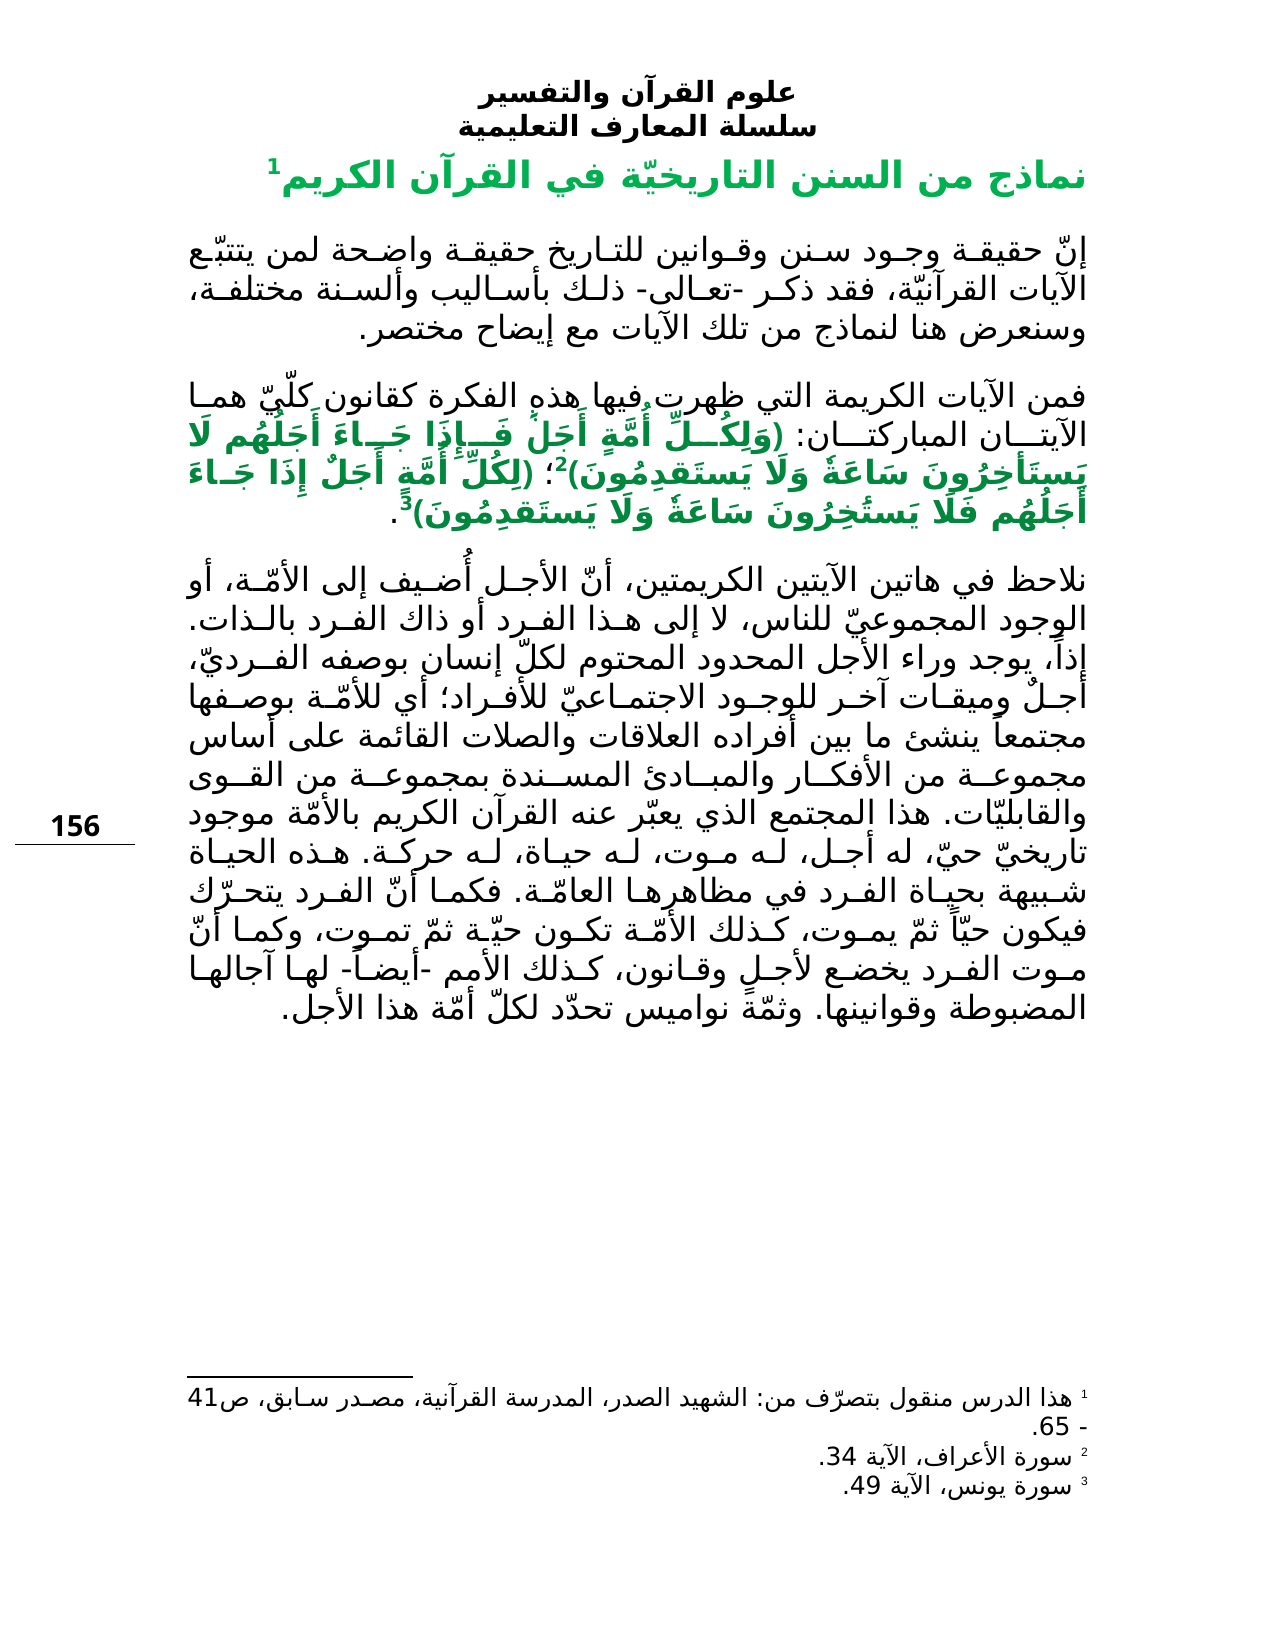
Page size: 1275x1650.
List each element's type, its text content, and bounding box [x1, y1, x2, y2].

text إنّ حقيقة وجود سنن وقوانين للتاريخ حقيقة واضحة لمن يتتبّع الآيات القرآنيّة، فقد ذكر -تعالى- ذلك بأساليب وألسنة مختلفة، وسنعرض هنا لنماذج من تلك الآيات مع إيضاح مختصر. [187, 230, 1087, 347]
text فمن الآيات الكريمة التي ظهرت فيها هذه الفكرة كقانون كلّيّ هما الآيتان المباركتان: ﴿وَلِكُلِّ أُمَّةٍ أَجَلٞ فَإِذَا جَاءَ أَجَلُهُم لَا يَستَأخِرُونَ سَاعَةٗ وَلَا يَستَقدِمُونَ﴾؛ ﴿لِكُلِّ أُمَّةٍ أَجَلٌ إِذَا جَاءَ أَجَلُهُم فَلَا يَستَ‍ٔخِرُونَ سَاعَةٗ وَلَا يَستَقدِمُونَ﴾. [187, 376, 1087, 532]
text نلاحظ في هاتين الآيتين الكريمتين، أنّ الأجل أُضيف إلى الأمّة، أو الوجود المجموعيّ للناس، لا إلى هذا الفرد أو ذاك الفرد بالذات. إذاً، يوجد وراء الأجل المحدود المحتوم لكلّ إنسان بوصفه الفرديّ، أجلٌ وميقات آخر للوجود الاجتماعيّ للأفراد؛ أي للأمّة بوصفها مجتمعاً ينشئ ما بين أفراده العلاقات والصلات القائمة على أساس مجموعة من الأفكار والمبادئ المسندة بمجموعة من القوى والقابليّات. هذا المجتمع الذي يعبّر عنه القرآن الكريم بالأمّة موجود تاريخيّ حيّ، له أجل، له موت، له حياة، له حركة. هذه الحياة شبيهة بحياة الفرد في مظاهرها العامّة. فكما أنّ الفرد يتحرّك فيكون حيّاً ثمّ يموت، كذلك الأمّة تكون حيّة ثمّ تموت، وكما أنّ موت الفرد يخضع لأجلٍ وقانون، كذلك الأمم -أيضاً- لها آجالها المضبوطة وقوانينها. وثمّة نواميس تحدّد لكلّ أمّة هذا الأجل. [187, 561, 1087, 1027]
subtitle نماذج من السنن التاريخيّة في القرآن الكريم [187, 154, 1087, 198]
